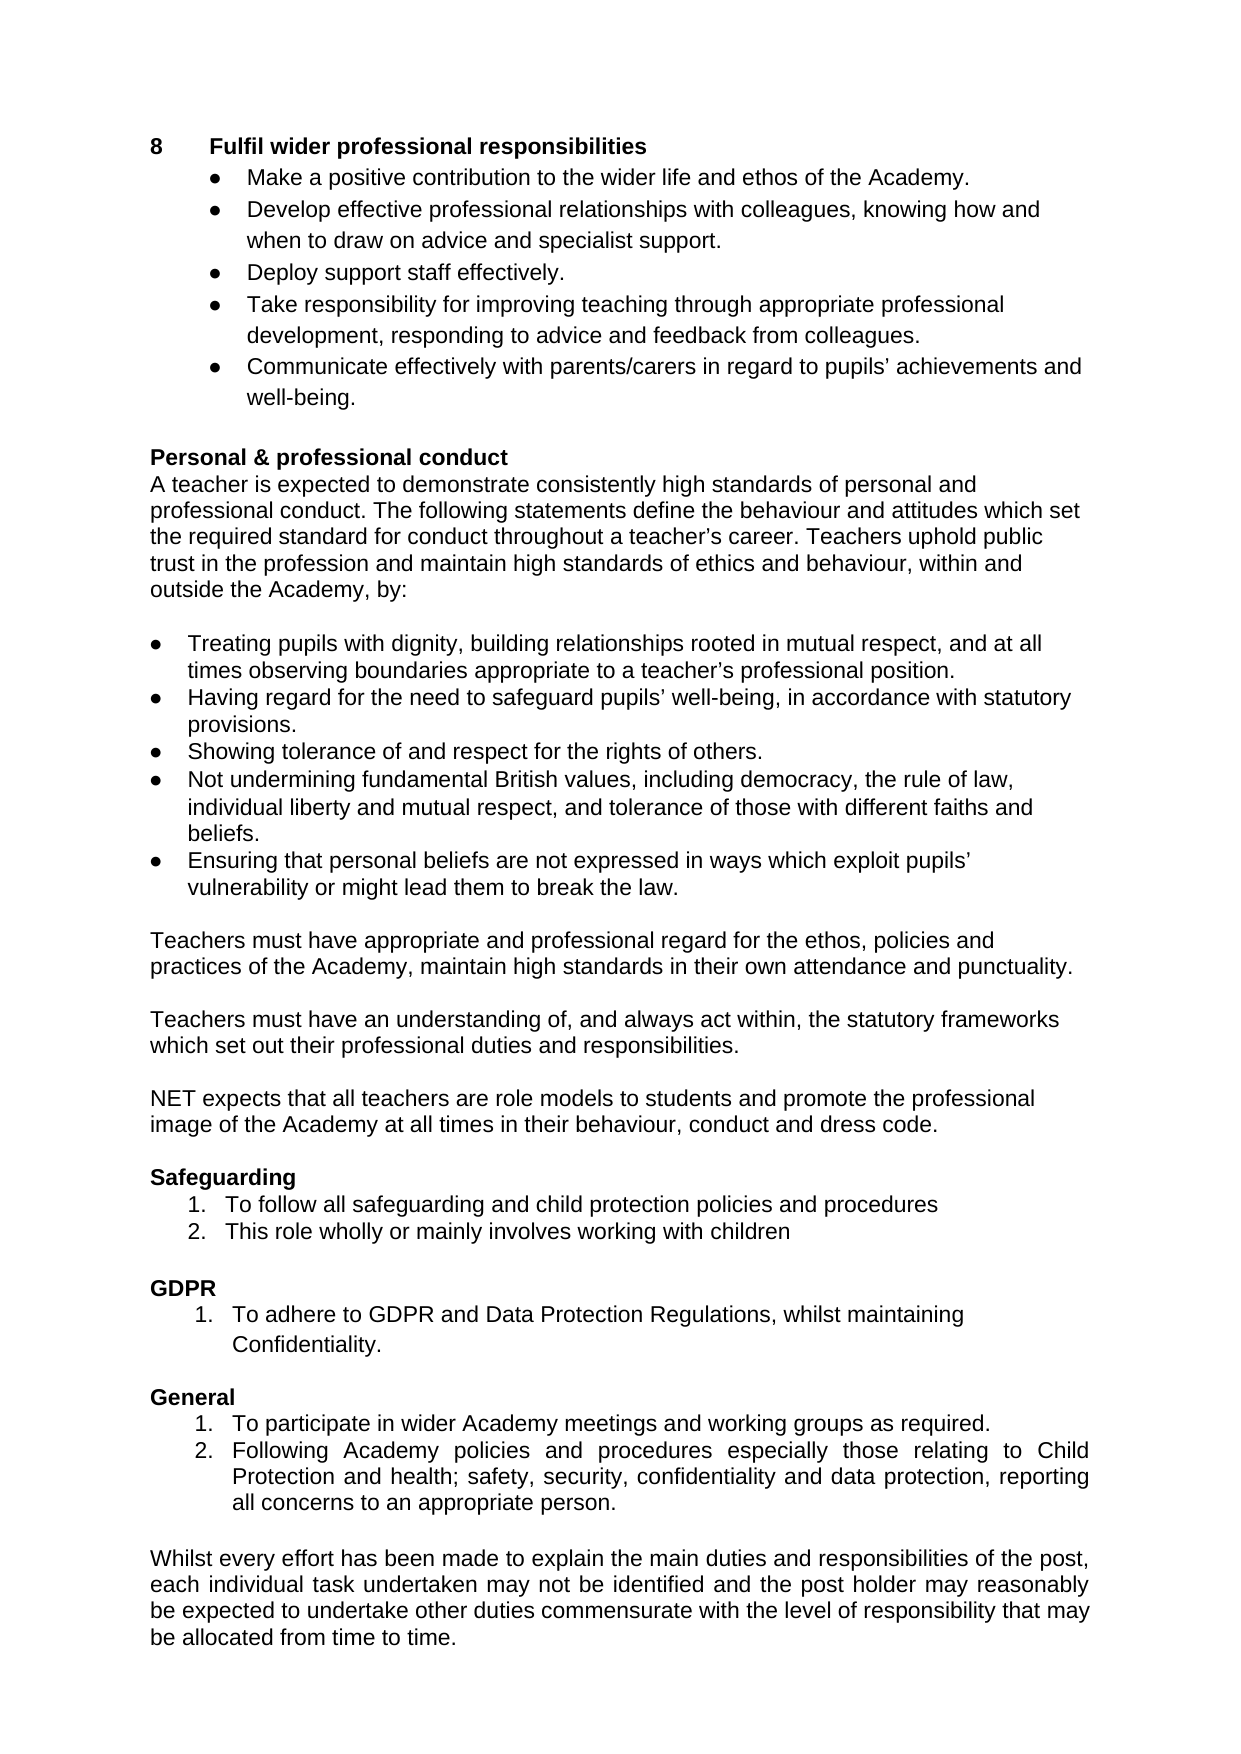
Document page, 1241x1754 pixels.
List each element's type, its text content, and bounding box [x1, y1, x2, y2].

list This role wholly or mainly involves working with children [187, 1218, 1090, 1244]
text Teachers must have appropriate and professional regard for the ethos, policies and practices of the Academy, maintain high standards in their own attendance and punctuality. [150, 927, 1090, 980]
text General [150, 1384, 1090, 1410]
list Ensuring that personal beliefs are not expressed in ways which exploit pupils’ vulnerability or might lead them to break the law. [150, 846, 1090, 901]
list Showing tolerance of and respect for the rights of others. [150, 737, 1090, 766]
text NET expects that all teachers are role models to students and promote the professional image of the Academy at all times in their behaviour, conduct and dress code. [150, 1085, 1090, 1138]
text A teacher is expected to demonstrate consistently high standards of personal and professional conduct. The following statements define the behaviour and attitudes which set the required standard for conduct throughout a teacher’s career. Teachers uphold public trust in the profession and maintain high standards of ethics and behaviour, within and outside the Academy, by: [150, 471, 1090, 602]
list Deploy support staff effectively. [209, 258, 1090, 286]
list To adhere to GDPR and Data Protection Regulations, whilst maintaining [194, 1301, 1090, 1327]
list Safeguarding [150, 1164, 1090, 1191]
list Make a positive contribution to the wider life and ethos of the Academy. [209, 163, 1090, 191]
text 8 Fulfil wider professional responsibilities [150, 133, 1090, 159]
list To participate in wider Academy meetings and working groups as required. [194, 1410, 1090, 1437]
list Develop effective professional relationships with colleagues, knowing how and when to draw on advice and specialist support. [209, 196, 1090, 254]
list Having regard for the need to safeguard pupils’ well-being, in accordance with statutory provisions. [150, 683, 1090, 737]
list Following Academy policies and procedures especially those relating to Child Protection and health; safety, security, confidentiality and data protection, reporting all concerns to an appropriate person. [194, 1437, 1090, 1516]
text Whilst every effort has been made to explain the main duties and responsibilities of the post, each individual task undertaken may not be identified and the post holder may reasonably be expected to undertake other duties commensurate with the level of responsibility that may be allocated from time to time. [150, 1544, 1090, 1650]
list Treating pupils with dignity, building relationships rooted in mutual respect, and at all times observing boundaries appropriate to a teacher’s professional position. [150, 629, 1090, 683]
text Teachers must have an understanding of, and always act within, the statutory frameworks which set out their professional duties and responsibilities. [150, 1006, 1090, 1059]
list Take responsibility for improving teaching through appropriate professional development, responding to advice and feedback from colleagues. [209, 290, 1090, 348]
list To follow all safeguarding and child protection policies and procedures [187, 1191, 1090, 1217]
list Communicate effectively with parents/carers in regard to pupils’ achievements and well-being. [209, 352, 1090, 410]
text Personal & professional conduct [150, 444, 1090, 471]
list Confidentiality. [232, 1331, 1090, 1358]
list Not undermining fundamental British values, including democracy, the rule of law, individual liberty and mutual respect, and tolerance of those with different faiths and beliefs. [150, 766, 1090, 846]
list GDPR [150, 1275, 1090, 1301]
